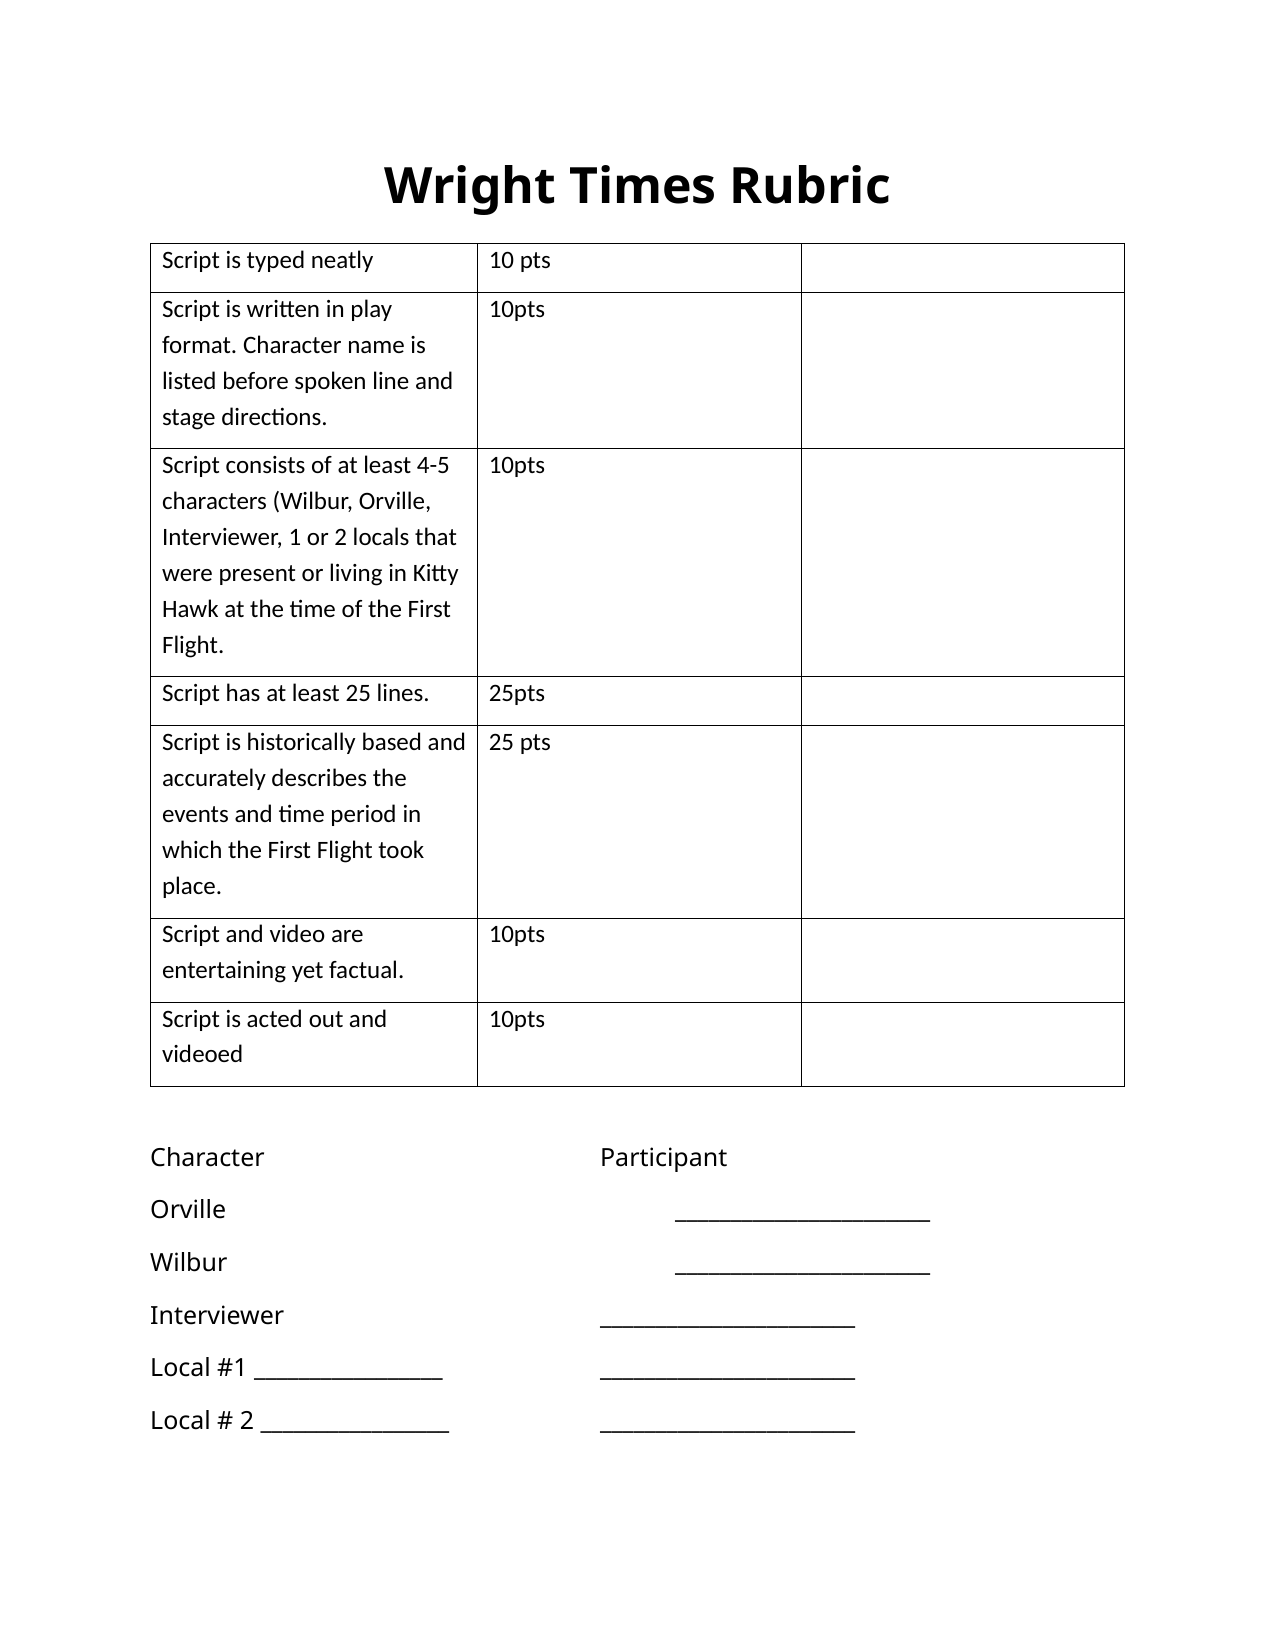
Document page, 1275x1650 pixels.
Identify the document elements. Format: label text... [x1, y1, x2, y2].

text Orville _______________________ [150, 1192, 1125, 1226]
table_cell 10pts [478, 1003, 801, 1086]
table_cell 10pts [478, 293, 801, 448]
table_cell [802, 293, 1124, 448]
text Wilbur _______________________ [150, 1245, 1125, 1279]
table_cell [802, 1003, 1124, 1086]
table_cell [802, 726, 1124, 917]
text Interviewer _______________________ [150, 1297, 1125, 1331]
table_cell Script is written in play format. Character name is listed before spoken line and stage directions. [151, 293, 477, 448]
text Local # 2 _________________ _______________________ [150, 1403, 1125, 1437]
table_cell Script and video are entertaining yet factual. [151, 919, 477, 1002]
table_cell [802, 449, 1124, 676]
table_cell Script is historically based and accurately describes the events and time period in which the First Flight took place. [151, 726, 477, 917]
text Local #1 _________________ _______________________ [150, 1350, 1125, 1384]
table_cell Script consists of at least 4-5 characters (Wilbur, Orville, Interviewer, 1 or 2 locals that were present or living in Kitty Hawk at the time of the First Flight. [151, 449, 477, 676]
table_cell 10pts [478, 919, 801, 1002]
text Wright Times Rubric [150, 150, 1125, 218]
table_cell 25 pts [478, 726, 801, 917]
text Character Participant [150, 1139, 1125, 1174]
table_cell 10pts [478, 449, 801, 676]
table_header Script is typed neatly [151, 244, 477, 292]
table_cell 25pts [478, 677, 801, 725]
table_cell Script has at least 25 lines. [151, 677, 477, 725]
table_header [802, 244, 1124, 292]
table_header 10 pts [478, 244, 801, 292]
table_cell [802, 919, 1124, 1002]
table_cell [802, 677, 1124, 725]
table_cell Script is acted out and videoed [151, 1003, 477, 1086]
